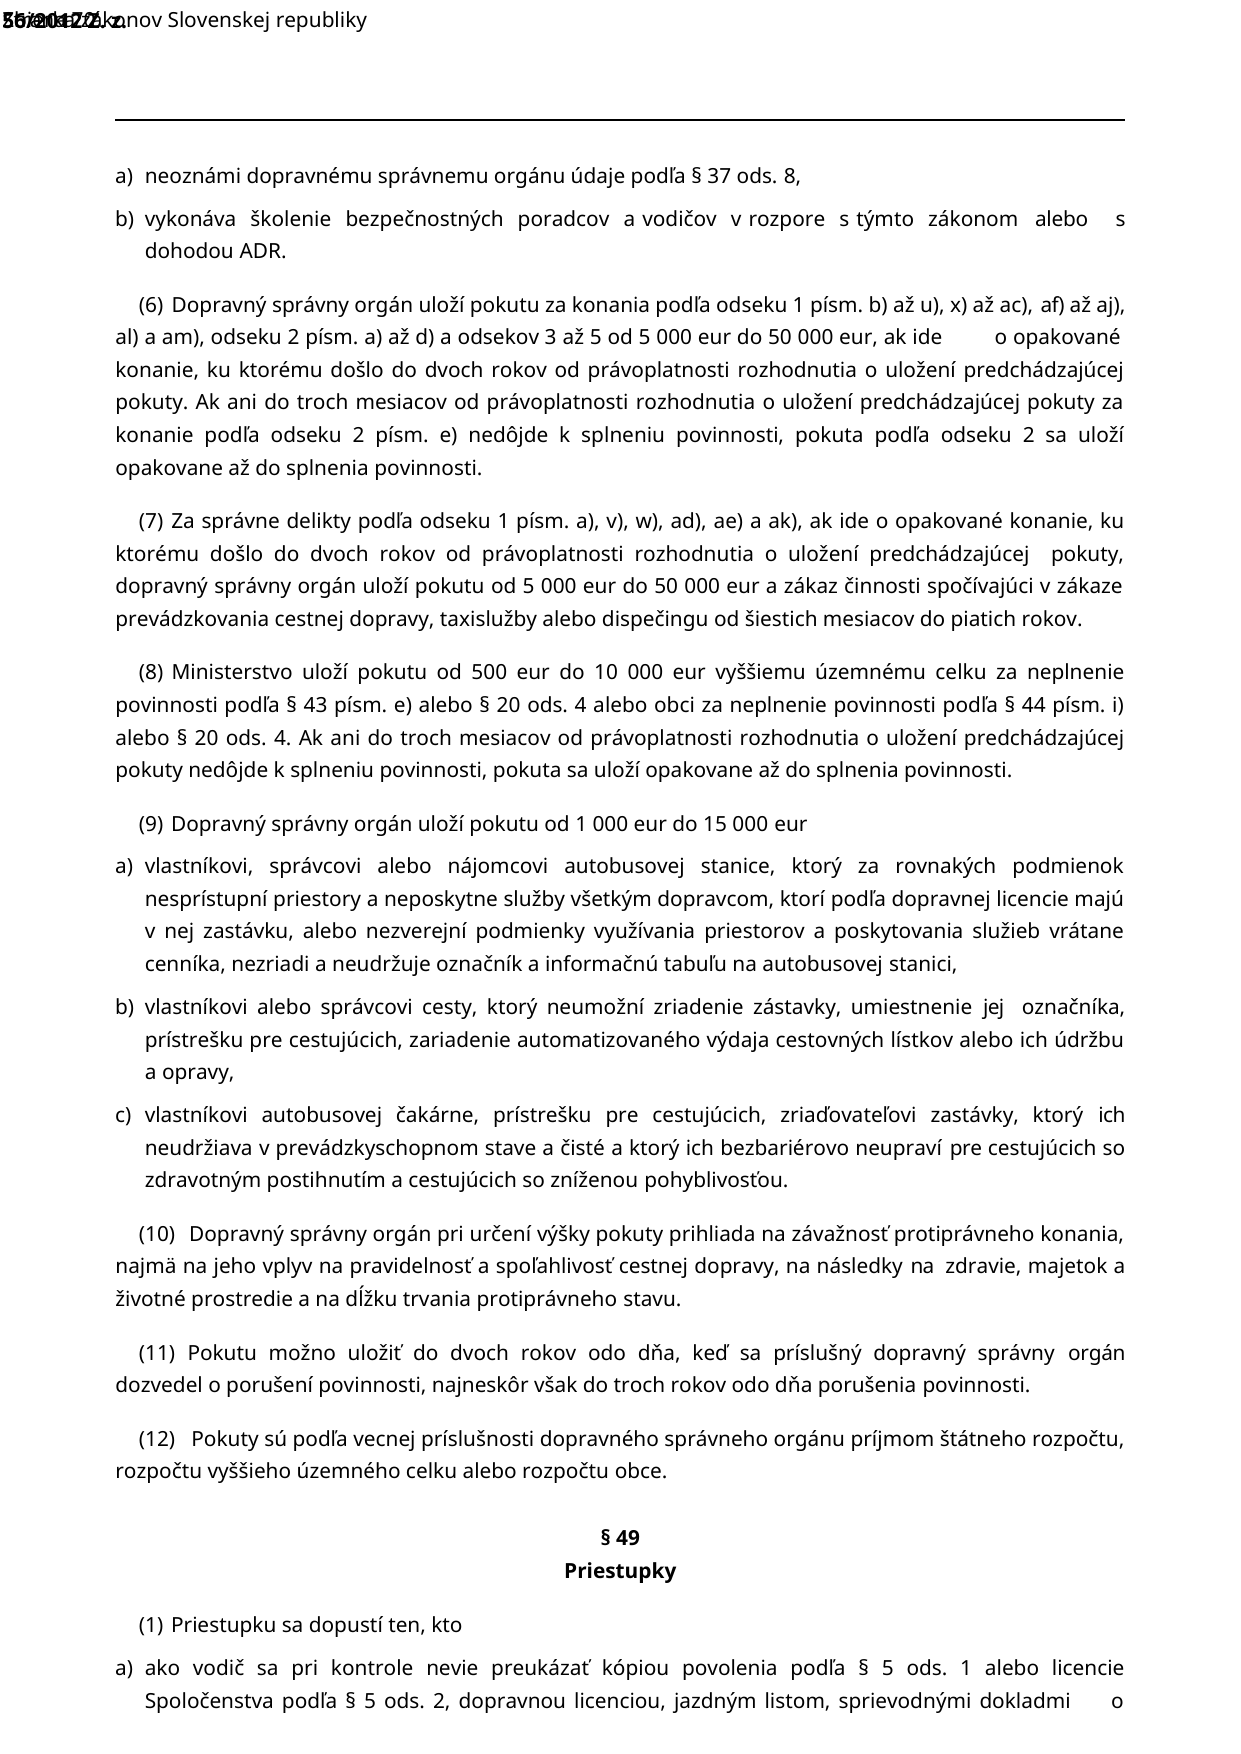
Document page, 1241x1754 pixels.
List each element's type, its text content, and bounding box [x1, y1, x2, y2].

list vlastníkovi, správcovi alebo nájomcovi autobusovej stanice, ktorý za rovnakých podmienok nesprístupní priestory a neposkytne služby všetkým dopravcom, ktorí podľa dopravnej licencie majú v nej zastávku, alebo nezverejní podmienky využívania priestorov a poskytovania služieb vrátane cenníka, nezriadi a neudržuje označník a informačnú tabuľu na autobusovej stanici, [115, 851, 1125, 977]
list Dopravný správny orgán uloží pokutu od 1 000 eur do 15 000 eur [139, 809, 1136, 837]
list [115, 1653, 1125, 1714]
list Pokuty sú podľa vecnej príslušnosti dopravného správneho orgánu príjmom štátneho rozpočtu, rozpočtu vyššieho územného celku alebo rozpočtu obce. [115, 1424, 1125, 1485]
list vlastníkovi alebo správcovi cesty, ktorý neumožní zriadenie zástavky, umiestnenie jej označníka, prístrešku pre cestujúcich, zariadenie automatizovaného výdaja cestovných lístkov alebo ich údržbu a opravy, [115, 992, 1125, 1086]
list Pokutu možno uložiť do dvoch rokov odo dňa, keď sa príslušný dopravný správny orgán dozvedel o porušení povinnosti, najneskôr však do troch rokov odo dňa porušenia povinnosti. [115, 1338, 1125, 1399]
list neoznámi dopravnému správnemu orgánu údaje podľa § 37 ods. 8, [115, 161, 1136, 189]
list Priestupku sa dopustí ten, kto [139, 1611, 1136, 1639]
text § 49 [115, 1523, 1125, 1552]
list vykonáva školenie bezpečnostných poradcov a vodičov v rozpore s týmto zákonom alebo s dohodou ADR. [115, 204, 1125, 265]
list vlastníkovi autobusovej čakárne, prístrešku pre cestujúcich, zriaďovateľovi zastávky, ktorý ich neudržiava v prevádzkyschopnom stave a čisté a ktorý ich bezbariérovo neupraví pre cestujúcich so zdravotným postihnutím a cestujúcich so zníženou pohyblivosťou. [115, 1100, 1125, 1194]
text Priestupky [115, 1556, 1125, 1584]
list Dopravný správny orgán uloží pokutu za konania podľa odseku 1 písm. b) až u), x) až ac), af) až aj), al) a am), odseku 2 písm. a) až d) a odsekov 3 až 5 od 5 000 eur do 50 000 eur, ak ide o opakované konanie, ku ktorému došlo do dvoch rokov od právoplatnosti rozhodnutia o uložení predchádzajúcej pokuty. Ak ani do troch mesiacov od právoplatnosti rozhodnutia o uložení predchádzajúcej pokuty za konanie podľa odseku 2 písm. e) nedôjde k splneniu povinnosti, pokuta podľa odseku 2 sa uloží opakovane až do splnenia povinnosti. [115, 290, 1125, 481]
list Ministerstvo uloží pokutu od 500 eur do 10 000 eur vyššiemu územnému celku za neplnenie povinnosti podľa § 43 písm. e) alebo § 20 ods. 4 alebo obci za neplnenie povinnosti podľa § 44 písm. i) alebo § 20 ods. 4. Ak ani do troch mesiacov od právoplatnosti rozhodnutia o uložení predchádzajúcej pokuty nedôjde k splneniu povinnosti, pokuta sa uloží opakovane až do splnenia povinnosti. [115, 657, 1125, 784]
list Dopravný správny orgán pri určení výšky pokuty prihliada na závažnosť protiprávneho konania, najmä na jeho vplyv na pravidelnosť a spoľahlivosť cestnej dopravy, na následky na zdravie, majetok a životné prostredie a na dĺžku trvania protiprávneho stavu. [115, 1219, 1125, 1313]
list Za správne delikty podľa odseku 1 písm. a), v), w), ad), ae) a ak), ak ide o opakované konanie, ku ktorému došlo do dvoch rokov od právoplatnosti rozhodnutia o uložení predchádzajúcej pokuty, dopravný správny orgán uloží pokutu od 5 000 eur do 50 000 eur a zákaz činnosti spočívajúci v zákaze prevádzkovania cestnej dopravy, taxislužby alebo dispečingu od šiestich mesiacov do piatich rokov. [115, 506, 1125, 632]
